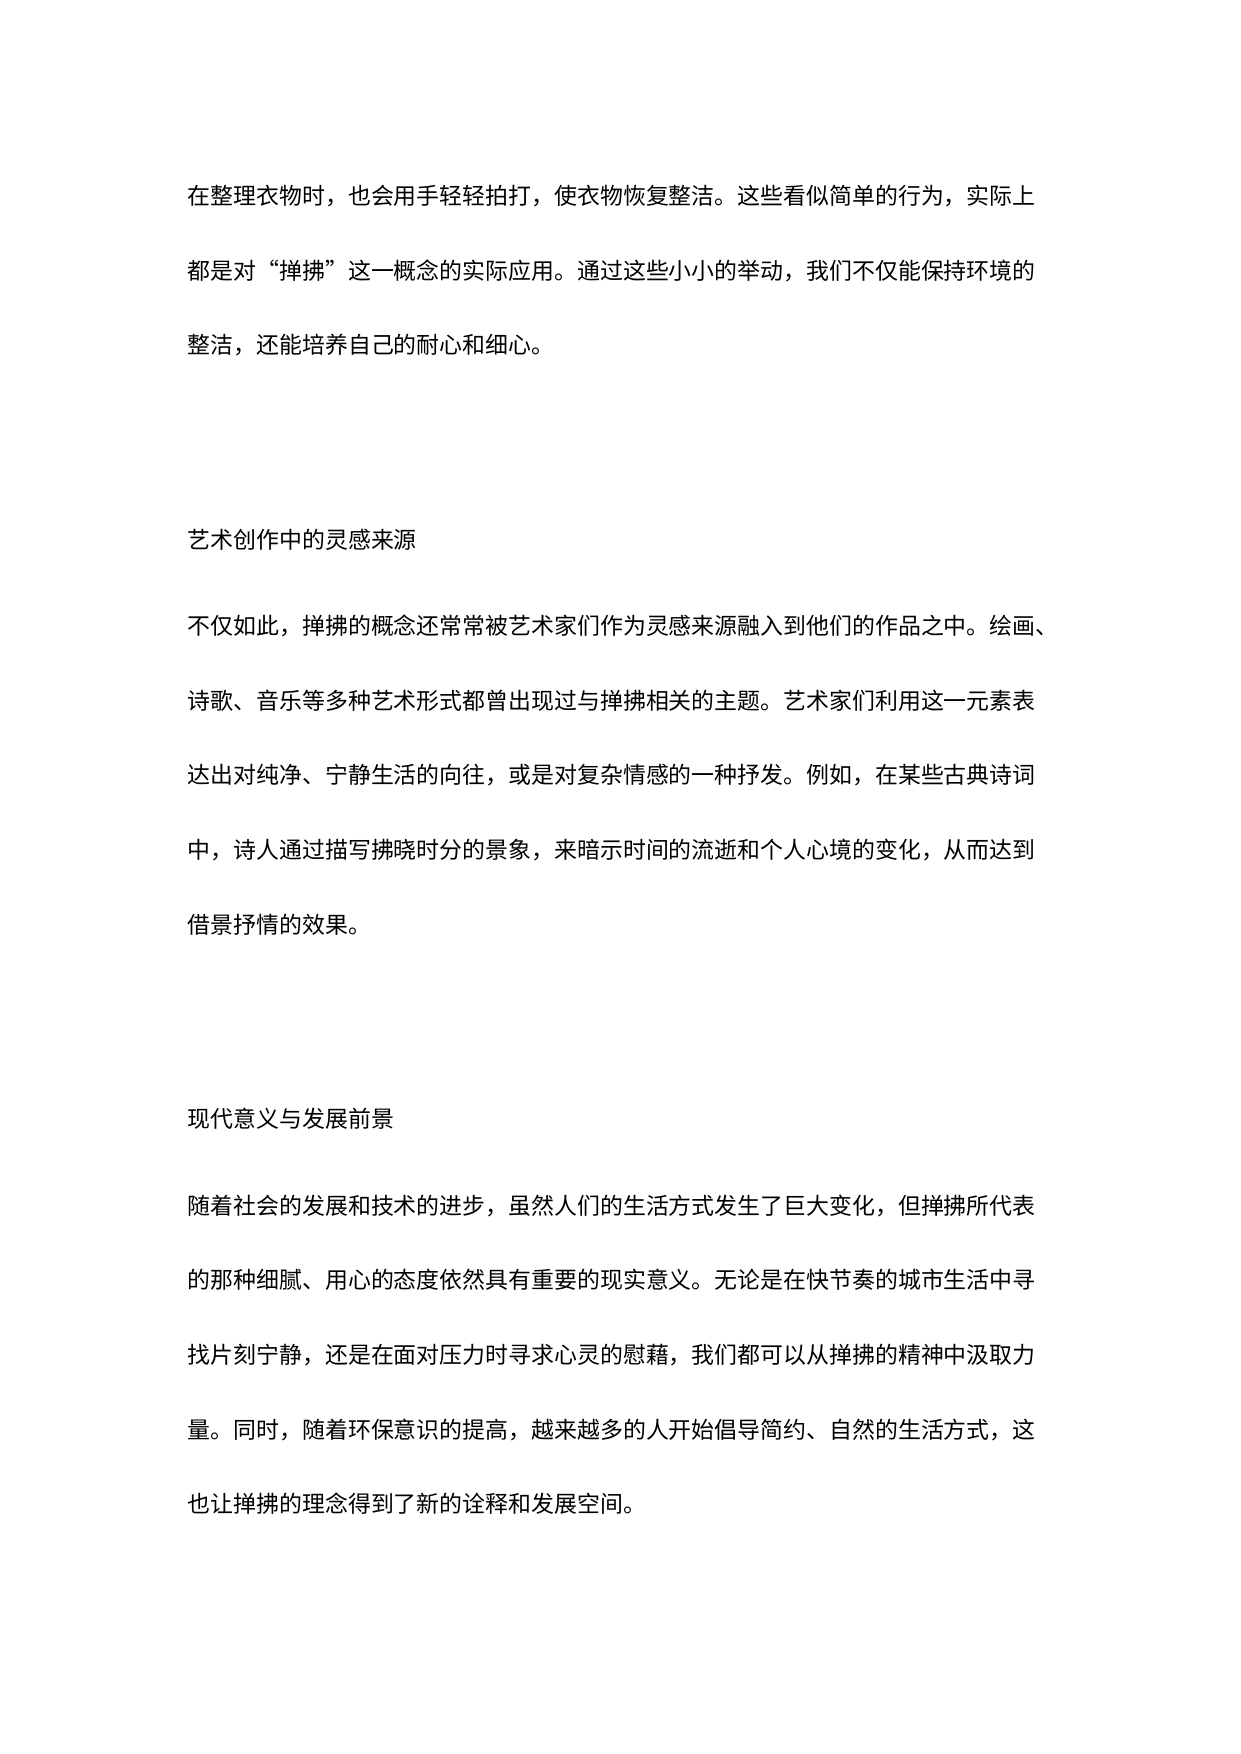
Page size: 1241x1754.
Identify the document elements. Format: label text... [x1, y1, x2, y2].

text 不仅如此，掸拂的概念还常常被艺术家们作为灵感来源融入到他们的作品之中。绘画、诗歌、音乐等多种艺术形式都曾出现过与掸拂相关的主题。艺术家们利用这一元素表达出对纯净、宁静生活的向往，或是对复杂情感的一种抒发。例如，在某些古典诗词中，诗人通过描写拂晓时分的景象，来暗示时间的流逝和个人心境的变化，从而达到借景抒情的效果。 [187, 592, 1053, 956]
text 现代意义与发展前景 [187, 1085, 1053, 1150]
text 随着社会的发展和技术的进步，虽然人们的生活方式发生了巨大变化，但掸拂所代表的那种细腻、用心的态度依然具有重要的现实意义。无论是在快节奏的城市生活中寻找片刻宁静，还是在面对压力时寻求心灵的慰藉，我们都可以从掸拂的精神中汲取力量。同时，随着环保意识的提高，越来越多的人开始倡导简约、自然的生活方式，这也让掸拂的理念得到了新的诠释和发展空间。 [187, 1172, 1053, 1536]
text 艺术创作中的灵感来源 [187, 506, 1053, 571]
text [187, 162, 1053, 376]
